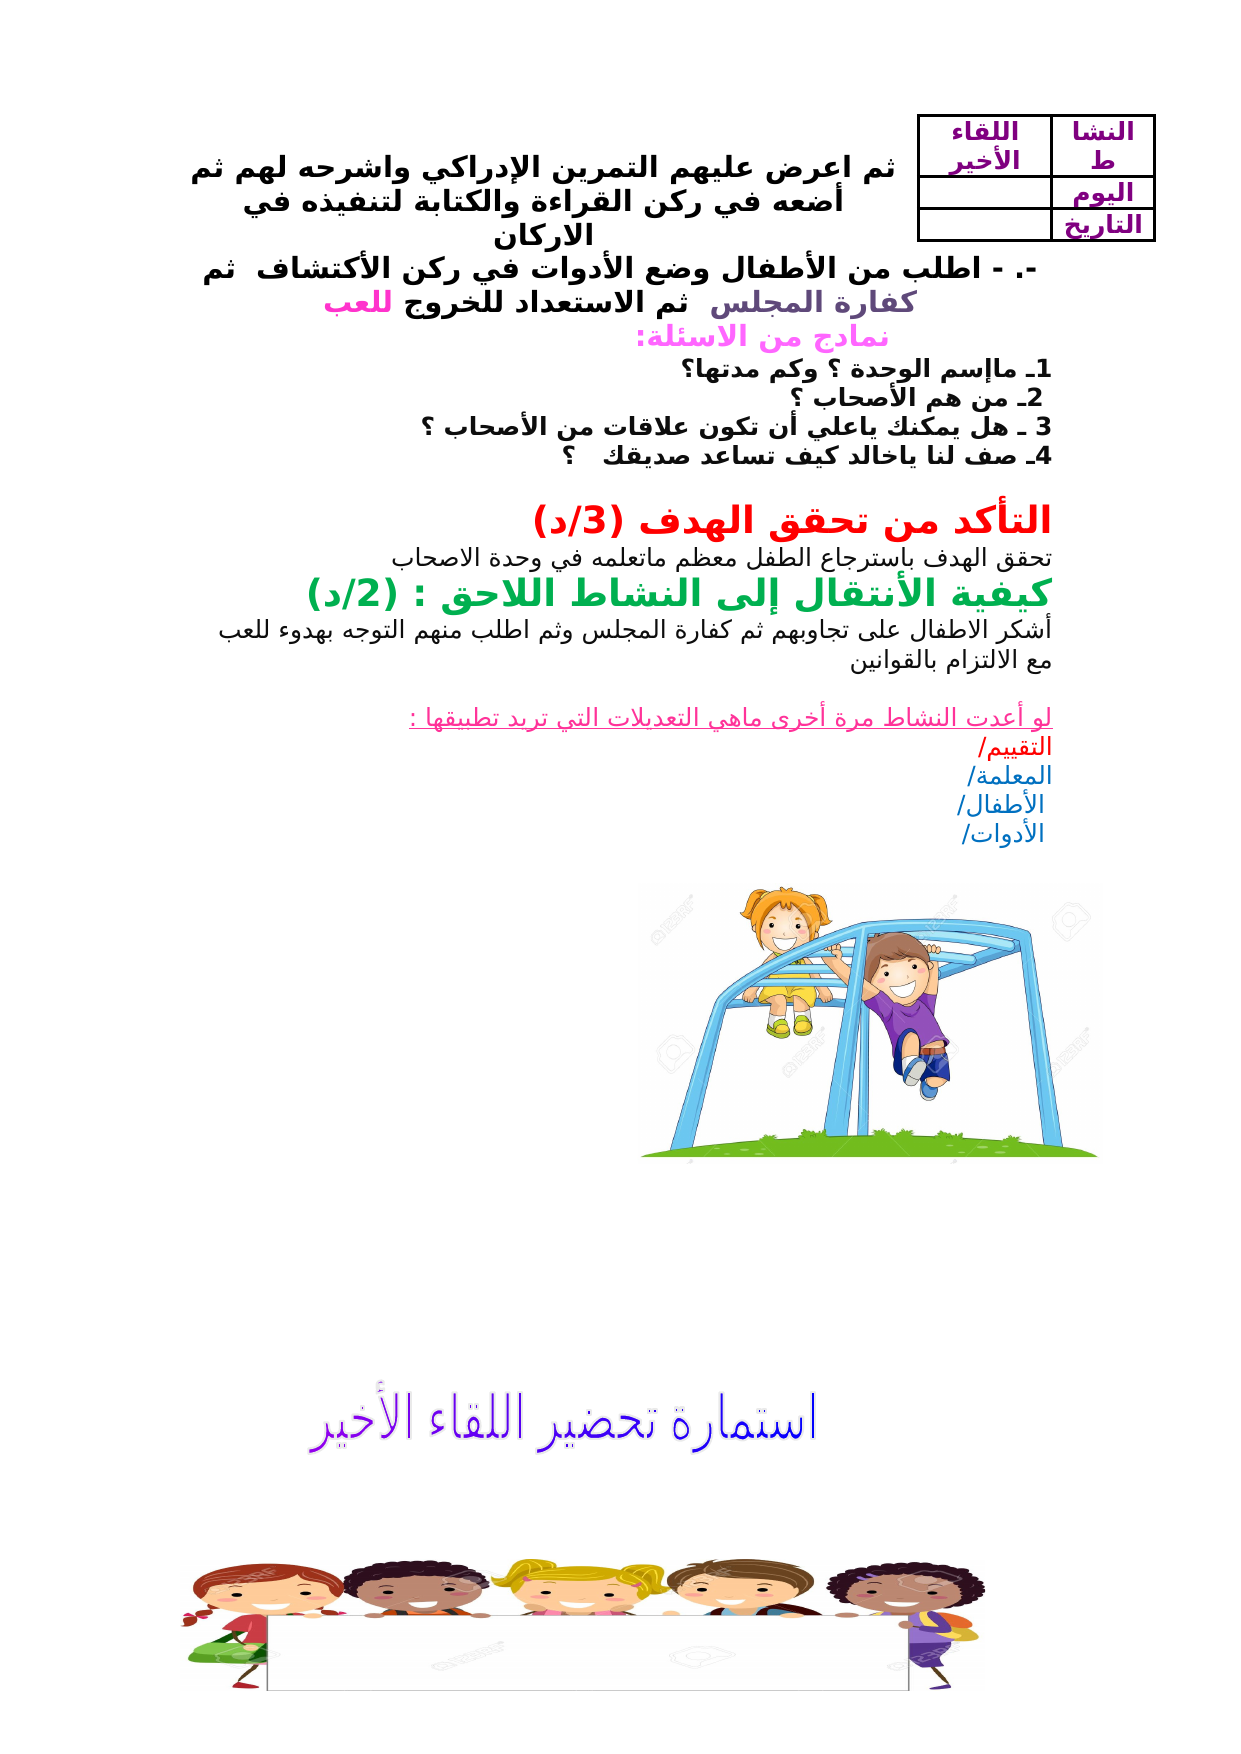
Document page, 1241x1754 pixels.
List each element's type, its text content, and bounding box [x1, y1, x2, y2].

text التقييم/ [187, 732, 1053, 761]
text الأطفال/ [187, 790, 1053, 819]
text 2ـ من هم الأصحاب ؟ [187, 383, 1053, 412]
text -. - اطلب من الأطفال وضع الأدوات في ركن الأكتشاف ثم كفارة المجلس ثم الاستعداد للخروج للعب [187, 252, 1053, 320]
text لو أعدت النشاط مرة أخرى ماهي التعديلات التي تريد تطبيقها : [187, 703, 1053, 732]
text 4ـ صف لنا ياخالد كيف تساعد صديقك ؟ [187, 441, 1053, 470]
text المعلمة/ [187, 761, 1053, 790]
text أشكر الاطفال على تجاوبهم ثم كفارة المجلس وثم اطلب منهم التوجه بهدوء للعب مع الالتزام بالقوانين [187, 616, 1053, 674]
text الأدوات/ [187, 819, 1053, 848]
table_header اللقاء الأخير [920, 117, 1050, 175]
picture [180, 1559, 986, 1691]
picture [637, 883, 1104, 1164]
text 1ـ ماإسم الوحدة ؟ وكم مدتها؟ [187, 354, 1053, 383]
text كيفية الأنتقال إلى النشاط اللاحق : (2/د) [187, 572, 1053, 616]
text نمادج من الاسئلة: [187, 320, 1053, 354]
text تحقق الهدف باسترجاع الطفل معظم ماتعلمه في وحدة الاصحاب [187, 543, 1053, 572]
table_cell اليوم [1053, 178, 1153, 207]
text ثم اعرض عليهم التمرين الإدراكي واشرحه لهم ثم أضعه في ركن القراءة والكتابة لتنفيذه في الاركان [187, 150, 1053, 252]
table_cell التاريخ [1053, 210, 1153, 238]
text 3 ـ هل يمكنك ياعلي أن تكون علاقات من الأصحاب ؟ [187, 412, 1053, 441]
table_header النشاط [1053, 117, 1153, 175]
table_cell [920, 178, 1050, 207]
text التأكد من تحقق الهدف (3/د) [187, 499, 1053, 543]
table_cell [920, 210, 1050, 238]
